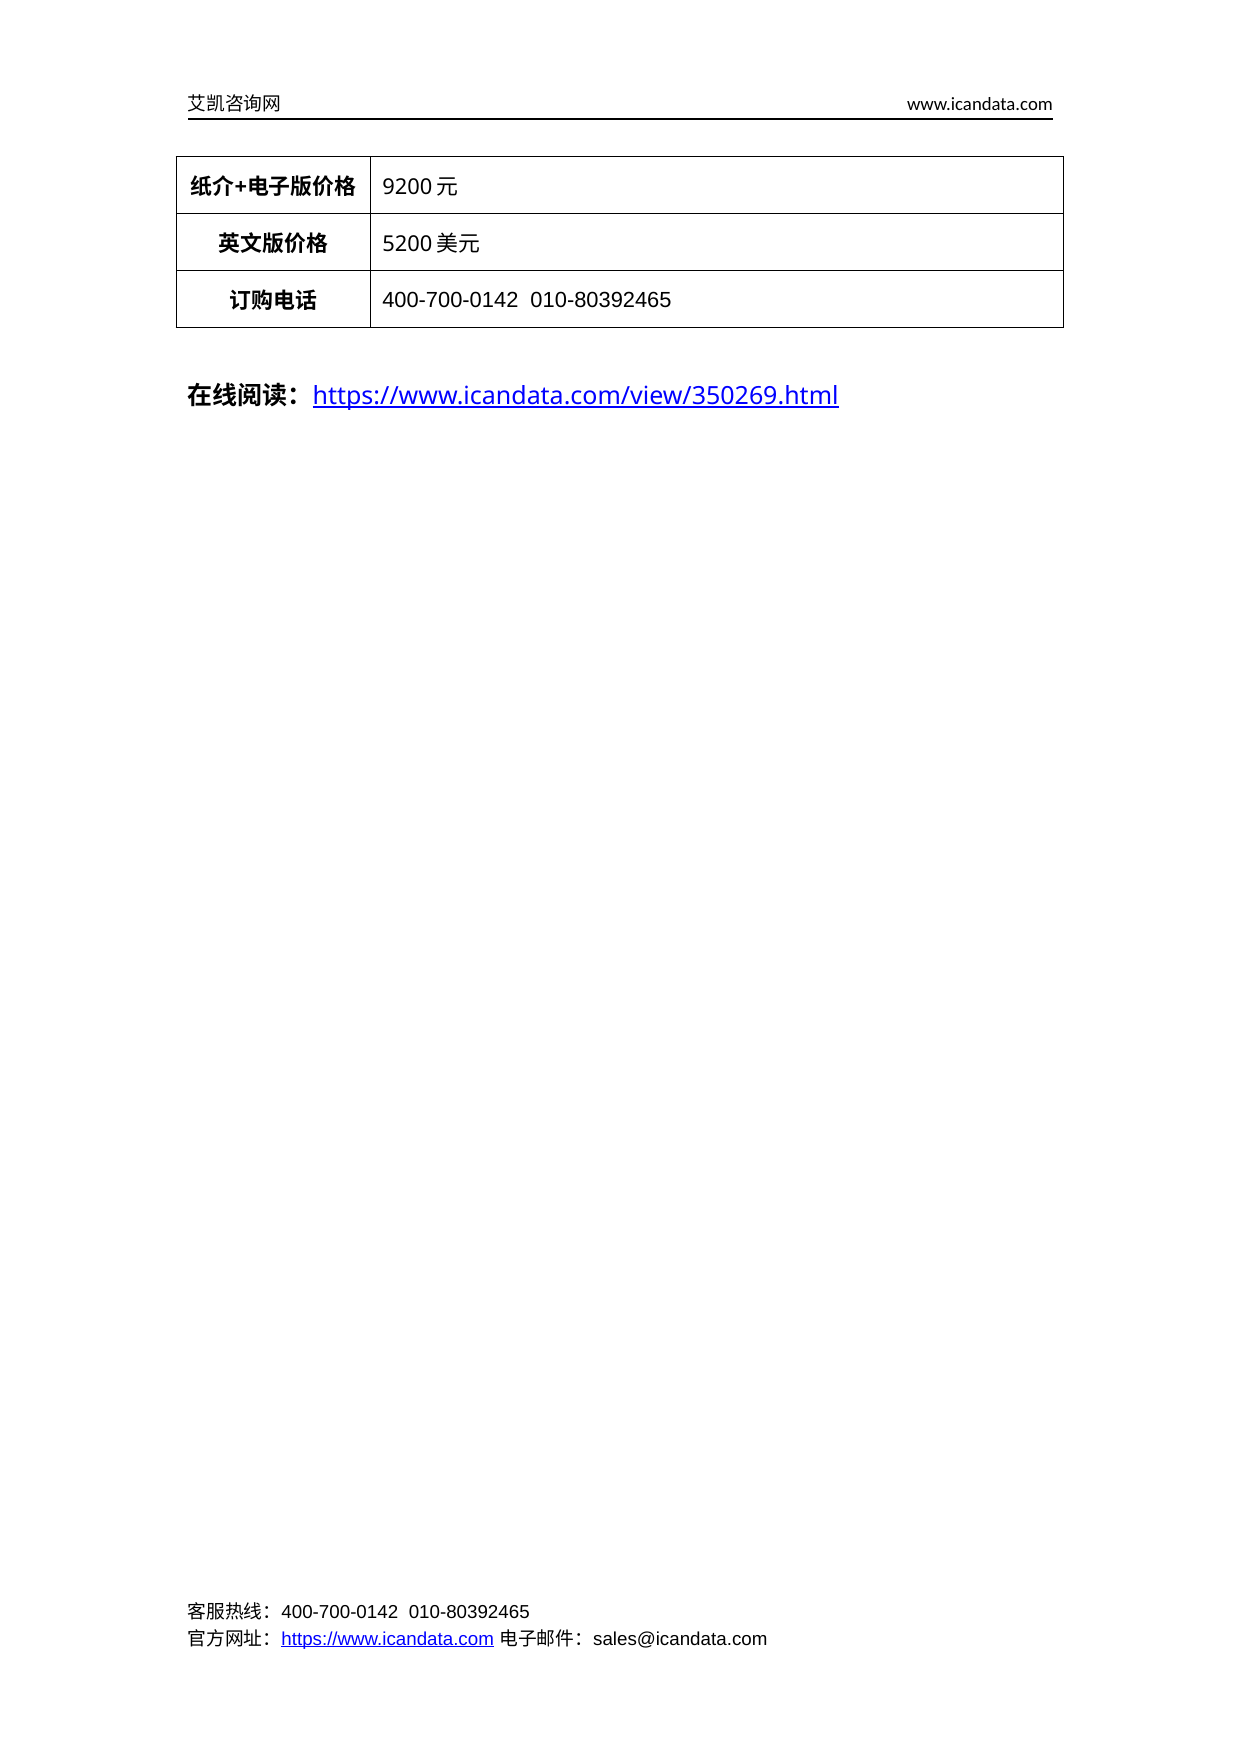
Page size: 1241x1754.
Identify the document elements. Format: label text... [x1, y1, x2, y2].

table_cell 纸介+电子版价格 [177, 157, 370, 213]
table_cell 5200美元 [371, 214, 1063, 270]
text 在线阅读：https://www.icandata.com/view/350269.html [187, 361, 1053, 426]
table_cell 400-700-0142 010-80392465 [371, 271, 1063, 327]
table_cell 英文版价格 [177, 214, 370, 270]
table_cell 订购电话 [177, 271, 370, 327]
table_cell 9200元 [371, 157, 1063, 213]
